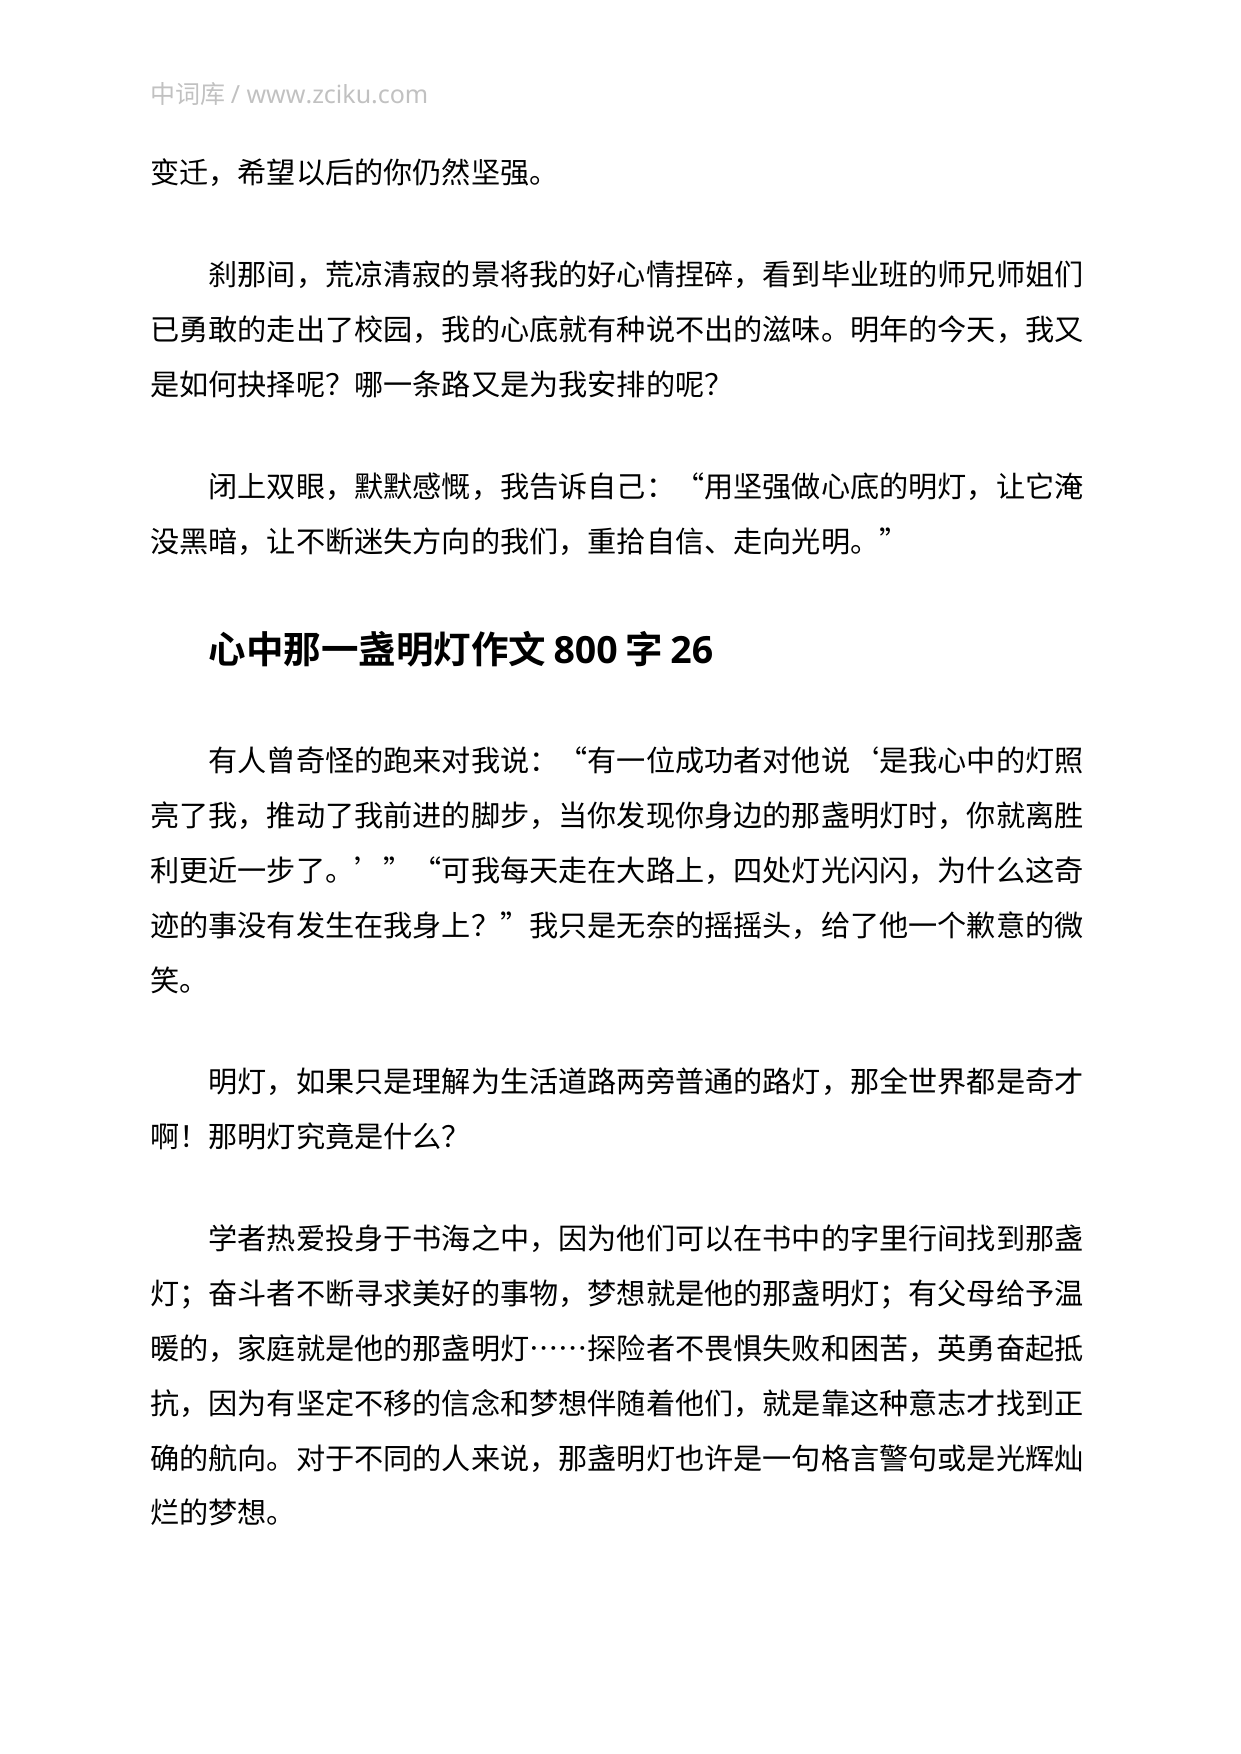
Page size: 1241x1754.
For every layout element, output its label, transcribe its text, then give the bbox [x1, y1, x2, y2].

text 明灯，如果只是理解为生活道路两旁普通的路灯，那全世界都是奇才啊！那明灯究竟是什么？ [150, 1059, 1090, 1156]
text 有人曾奇怪的跑来对我说：“有一位成功者对他说‘是我心中的灯照亮了我，推动了我前进的脚步，当你发现你身边的那盏明灯时，你就离胜利更近一步了。’”“可我每天走在大路上，四处灯光闪闪，为什么这奇迹的事没有发生在我身上？”我只是无奈的摇摇头，给了他一个歉意的微笑。 [150, 738, 1090, 999]
text 闭上双眼，默默感慨，我告诉自己：“用坚强做心底的明灯，让它淹没黑暗，让不断迷失方向的我们，重拾自信、走向光明。” [150, 463, 1090, 561]
text 心中那一盏明灯作文800字26 [150, 620, 1090, 674]
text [150, 150, 1090, 192]
text 学者热爱投身于书海之中，因为他们可以在书中的字里行间找到那盏灯；奋斗者不断寻求美好的事物，梦想就是他的那盏明灯；有父母给予温暖的，家庭就是他的那盏明灯……探险者不畏惧失败和困苦，英勇奋起抵抗，因为有坚定不移的信念和梦想伴随着他们，就是靠这种意志才找到正确的航向。对于不同的人来说，那盏明灯也许是一句格言警句或是光辉灿烂的梦想。 [150, 1216, 1090, 1532]
text 刹那间，荒凉清寂的景将我的好心情捏碎，看到毕业班的师兄师姐们已勇敢的走出了校园，我的心底就有种说不出的滋味。明年的今天，我又是如何抉择呢？哪一条路又是为我安排的呢？ [150, 252, 1090, 404]
